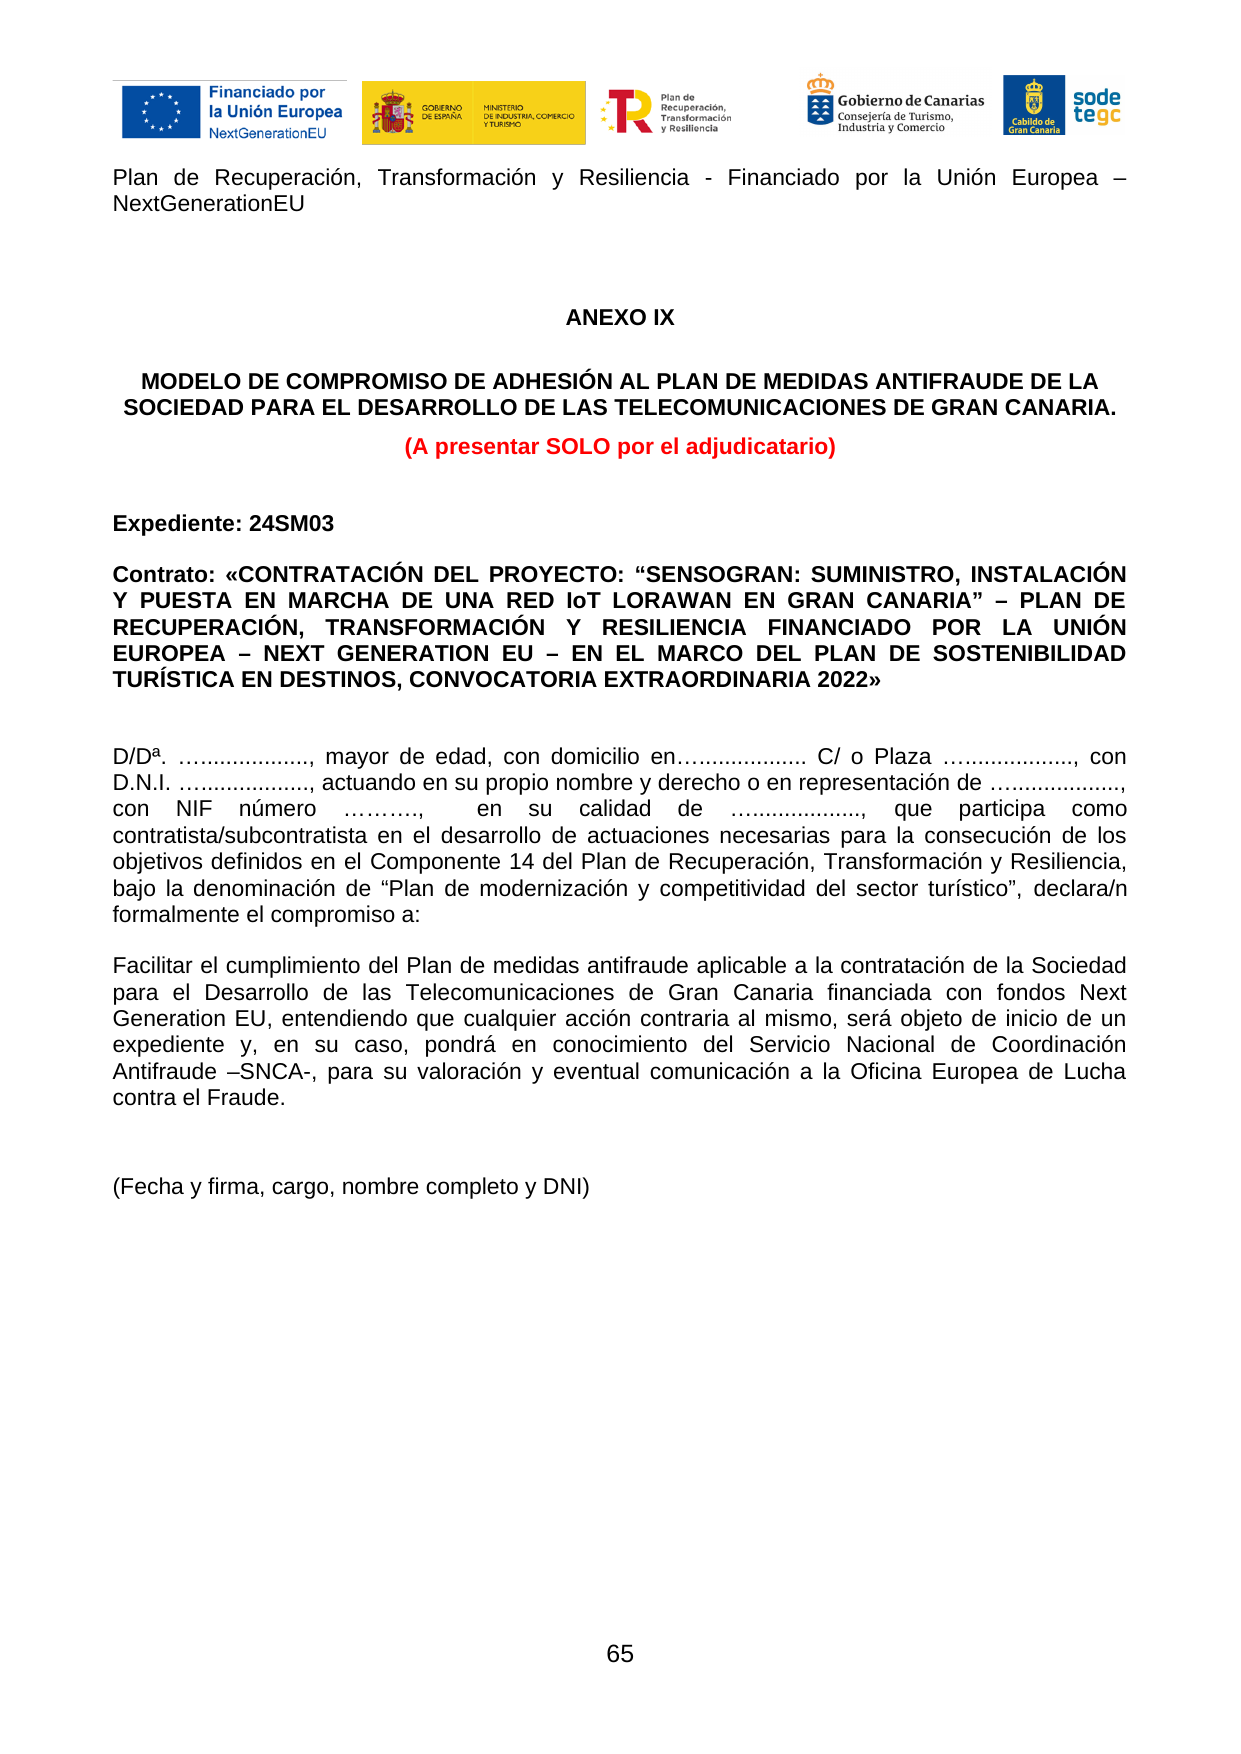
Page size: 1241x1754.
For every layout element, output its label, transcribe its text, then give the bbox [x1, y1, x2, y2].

text (A presentar SOLO por el adjudicatario) [112, 433, 1128, 459]
text Contrato: «CONTRATACIÓN DEL PROYECTO: “SENSOGRAN: SUMINISTRO, INSTALACIÓN Y PUESTA EN MARCHA DE UNA RED IoT LORAWAN EN GRAN CANARIA” – PLAN DE RECUPERACIÓN, TRANSFORMACIÓN Y RESILIENCIA FINANCIADO POR LA UNIÓN EUROPEA – NEXT GENERATION EU – EN EL MARCO DEL PLAN DE SOSTENIBILIDAD TURÍSTICA EN DESTINOS, CONVOCATORIA EXTRAORDINARIA 2022» [112, 561, 1128, 693]
text MODELO DE COMPROMISO DE ADHESIÓN AL PLAN DE MEDIDAS ANTIFRAUDE DE LA SOCIEDAD PARA EL DESARROLLO DE LAS TELECOMUNICACIONES DE GRAN CANARIA. [112, 368, 1128, 421]
picture [798, 67, 992, 137]
text D/Dª. …................., mayor de edad, con domicilio en…................. C/ o Plaza …................., con D.N.I. …................., actuando en su propio nombre y derecho o en representación de …................., con NIF número ………., en su calidad de …................., que participa como contratista/subcontratista en el desarrollo de actuaciones necesarias para la consecución de los objetivos definidos en el Componente 14 del Plan de Recuperación, Transformación y Resiliencia, bajo la denominación de “Plan de modernización y competitividad del sector turístico”, declara/n formalmente el compromiso a: [112, 743, 1128, 927]
picture [112, 75, 735, 149]
text Facilitar el cumplimiento del Plan de medidas antifraude aplicable a la contratación de la Sociedad para el Desarrollo de las Telecomunicaciones de Gran Canaria financiada con fondos Next Generation EU, entendiendo que cualquier acción contraria al mismo, será objeto de inicio de un expediente y, en su caso, pondrá en conocimiento del Servicio Nacional de Coordinación Antifraude –SNCA-, para su valoración y eventual comunicación a la Oficina Europea de Lucha contra el Fraude. [112, 952, 1128, 1110]
text ANEXO IX [112, 304, 1128, 331]
text (Fecha y firma, cargo, nombre completo y DNI) [112, 1173, 1128, 1199]
text Expediente: 24SM03 [112, 509, 1128, 536]
picture [1003, 75, 1125, 135]
